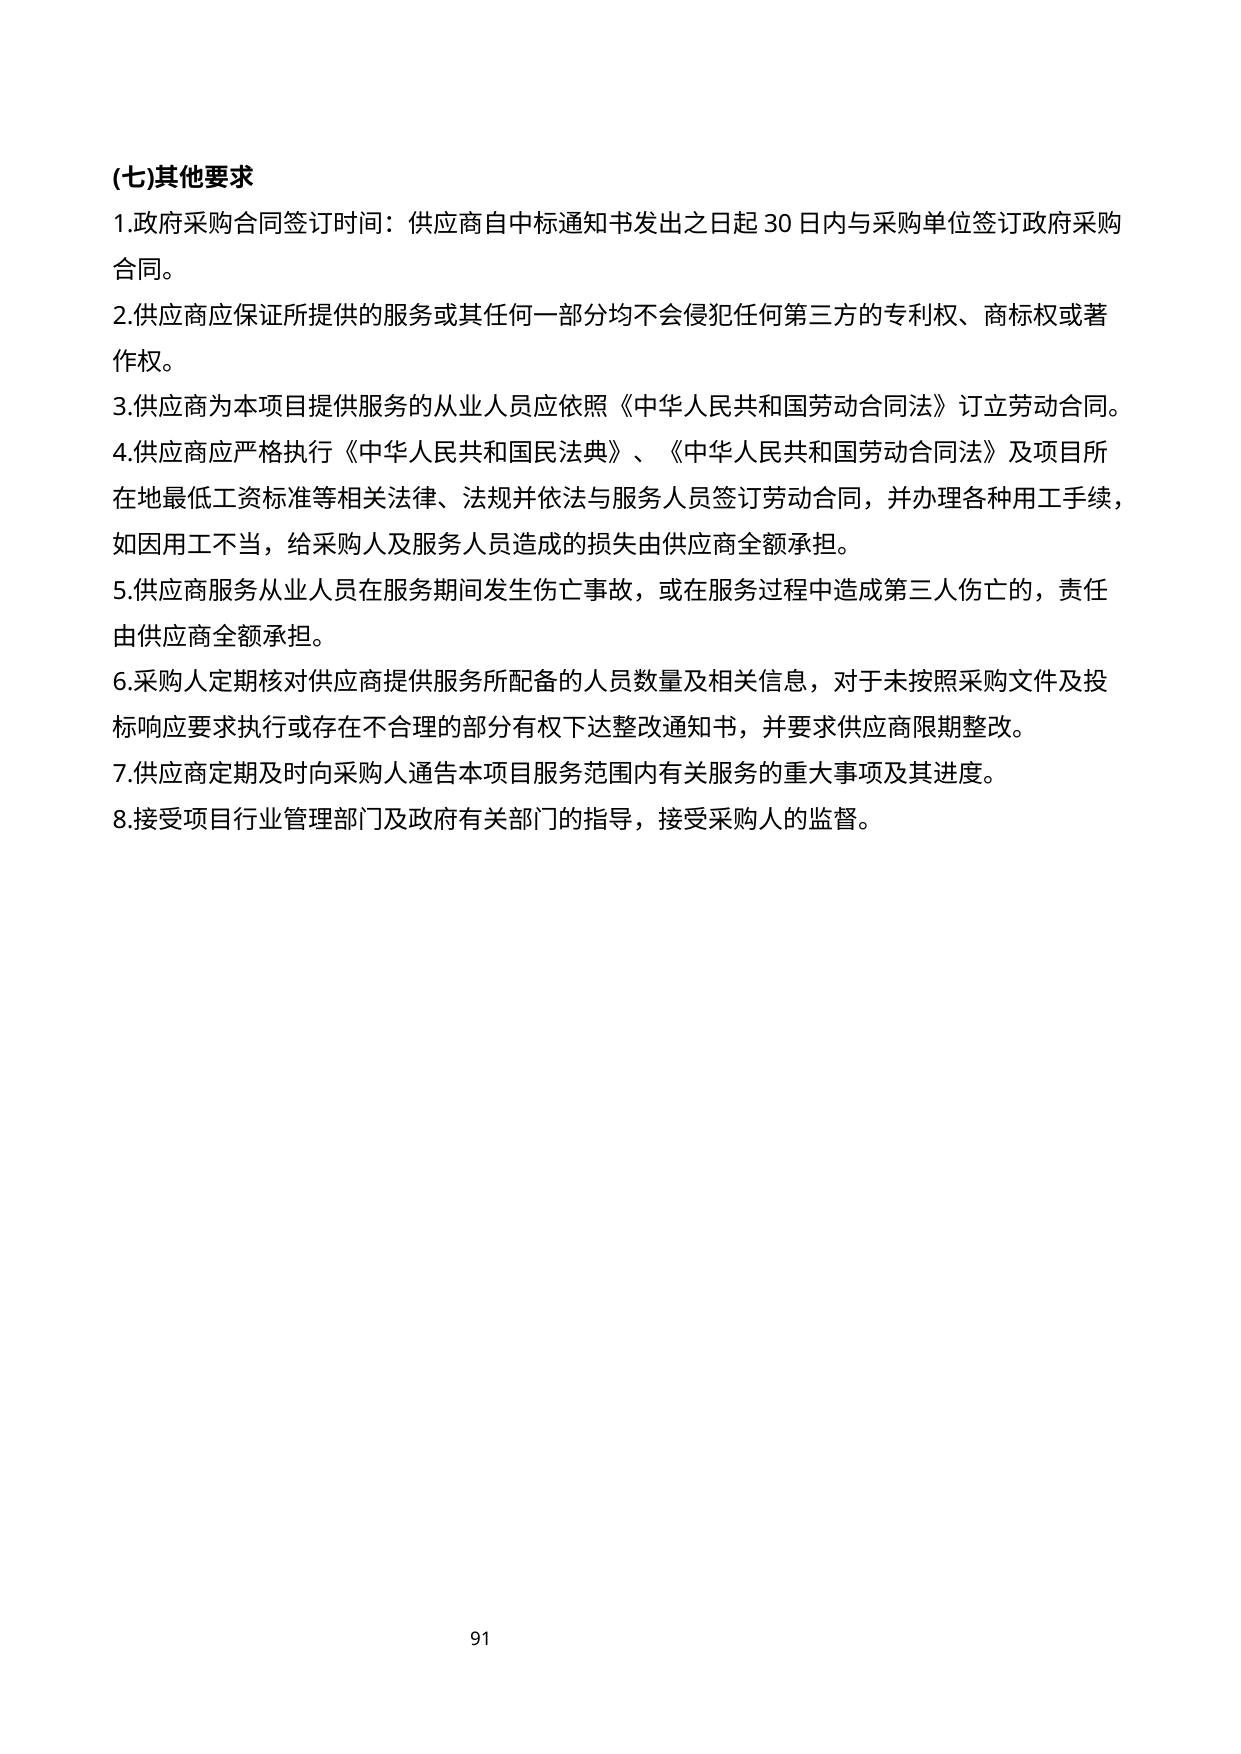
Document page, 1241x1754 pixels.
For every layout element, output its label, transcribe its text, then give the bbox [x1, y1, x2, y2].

list 采购人定期核对供应商提供服务所配备的人员数量及相关信息，对于未按照采购文件及投标响应要求执行或存在不合理的部分有权下达整改通知书，并要求供应商限期整改。 [112, 654, 1128, 746]
list 其他要求 [112, 150, 1128, 196]
list 供应商服务从业人员在服务期间发生伤亡事故，或在服务过程中造成第三人伤亡的，责任由供应商全额承担。 [112, 562, 1128, 654]
list 供应商应保证所提供的服务或其任何一部分均不会侵犯任何第三方的专利权、商标权或著作权。 [112, 287, 1128, 379]
list 接受项目行业管理部门及政府有关部门的指导，接受采购人的监督。 [112, 792, 1128, 837]
list 供应商应严格执行《中华人民共和国民法典》、《中华人民共和国劳动合同法》及项目所在地最低工资标准等相关法律、法规并依法与服务人员签订劳动合同，并办理各种用工手续，如因用工不当，给采购人及服务人员造成的损失由供应商全额承担。 [112, 425, 1128, 562]
list 供应商为本项目提供服务的从业人员应依照《中华人民共和国劳动合同法》订立劳动合同。 [112, 379, 1128, 425]
list 政府采购合同签订时间：供应商自中标通知书发出之日起30日内与采购单位签订政府采购合同。 [112, 196, 1128, 287]
list 供应商定期及时向采购人通告本项目服务范围内有关服务的重大事项及其进度。 [112, 746, 1128, 792]
